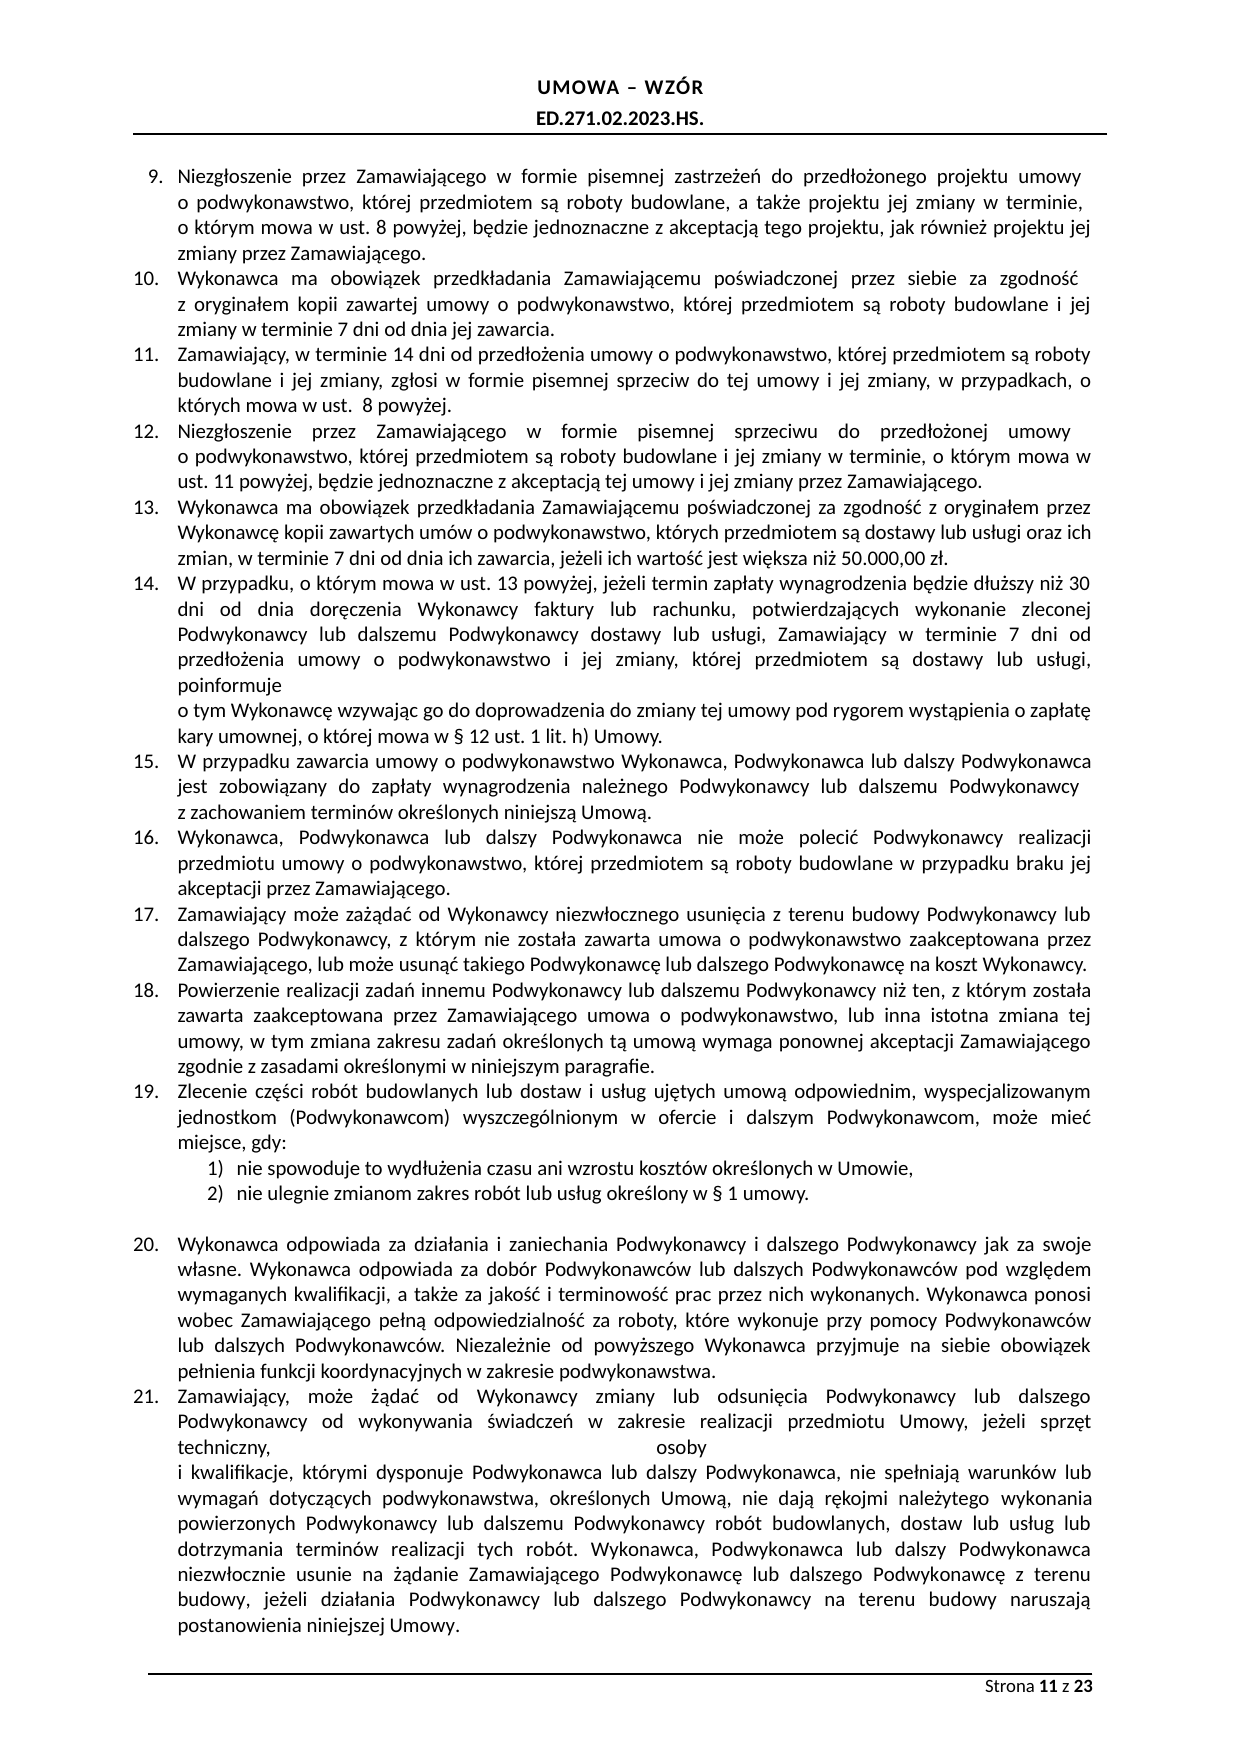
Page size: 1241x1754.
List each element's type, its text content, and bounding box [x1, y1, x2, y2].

list Zamawiający, w terminie 14 dni od przedłożenia umowy o podwykonawstwo, której przedmiotem są roboty budowlane i jej zmiany, zgłosi w formie pisemnej sprzeciw do tej umowy i jej zmiany, w przypadkach, o których mowa w ust. 8 powyżej. [133, 342, 1092, 418]
list Wykonawca ma obowiązek przedkładania Zamawiającemu poświadczonej za zgodność z oryginałem przez Wykonawcę kopii zawartych umów o podwykonawstwo, których przedmiotem są dostawy lub usługi oraz ich zmian, w terminie 7 dni od dnia ich zawarcia, jeżeli ich wartość jest większa niż 50.000,00 zł. [133, 494, 1092, 570]
list nie spowoduje to wydłużenia czasu ani wzrostu kosztów określonych w Umowie, [207, 1155, 1092, 1180]
list Wykonawca ma obowiązek przedkładania Zamawiającemu poświadczonej przez siebie za zgodność z oryginałem kopii zawartej umowy o podwykonawstwo, której przedmiotem są roboty budowlane i jej zmiany w terminie 7 dni od dnia jej zawarcia. [133, 265, 1092, 342]
list Wykonawca odpowiada za działania i zaniechania Podwykonawcy i dalszego Podwykonawcy jak za swoje własne. Wykonawca odpowiada za dobór Podwykonawców lub dalszych Podwykonawców pod względem wymaganych kwalifikacji, a także za jakość i terminowość prac przez nich wykonanych. Wykonawca ponosi wobec Zamawiającego pełną odpowiedzialność za roboty, które wykonuje przy pomocy Podwykonawców lub dalszych Podwykonawców. Niezależnie od powyższego Wykonawca przyjmuje na siebie obowiązek pełnienia funkcji koordynacyjnych w zakresie podwykonawstwa. [133, 1231, 1092, 1383]
list Powierzenie realizacji zadań innemu Podwykonawcy lub dalszemu Podwykonawcy niż ten, z którym została zawarta zaakceptowana przez Zamawiającego umowa o podwykonawstwo, lub inna istotna zmiana tej umowy, w tym zmiana zakresu zadań określonych tą umową wymaga ponownej akceptacji Zamawiającego zgodnie z zasadami określonymi w niniejszym paragrafie. [133, 977, 1092, 1079]
list Zamawiający, może żądać od Wykonawcy zmiany lub odsunięcia Podwykonawcy lub dalszego Podwykonawcy od wykonywania świadczeń w zakresie realizacji przedmiotu Umowy, jeżeli sprzęt techniczny, osoby i kwalifikacje, którymi dysponuje Podwykonawca lub dalszy Podwykonawca, nie spełniają warunków lub wymagań dotyczących podwykonawstwa, określonych Umową, nie dają rękojmi należytego wykonania powierzonych Podwykonawcy lub dalszemu Podwykonawcy robót budowlanych, dostaw lub usług lub dotrzymania terminów realizacji tych robót. Wykonawca, Podwykonawca lub dalszy Podwykonawca niezwłocznie usunie na żądanie Zamawiającego Podwykonawcę lub dalszego Podwykonawcę z terenu budowy, jeżeli działania Podwykonawcy lub dalszego Podwykonawcy na terenu budowy naruszają postanowienia niniejszej Umowy. [133, 1383, 1092, 1637]
list Zlecenie części robót budowlanych lub dostaw i usług ujętych umową odpowiednim, wyspecjalizowanym jednostkom (Podwykonawcom) wyszczególnionym w ofercie i dalszym Podwykonawcom, może mieć miejsce, gdy: [133, 1079, 1092, 1155]
list Niezgłoszenie przez Zamawiającego w formie pisemnej sprzeciwu do przedłożonej umowy o podwykonawstwo, której przedmiotem są roboty budowlane i jej zmiany w terminie, o którym mowa w ust. 11 powyżej, będzie jednoznaczne z akceptacją tej umowy i jej zmiany przez Zamawiającego. [133, 418, 1092, 494]
list Niezgłoszenie przez Zamawiającego w formie pisemnej zastrzeżeń do przedłożonego projektu umowy o podwykonawstwo, której przedmiotem są roboty budowlane, a także projektu jej zmiany w terminie, o którym mowa w ust. 8 powyżej, będzie jednoznaczne z akceptacją tego projektu, jak również projektu jej zmiany przez Zamawiającego. [148, 164, 1092, 265]
list W przypadku zawarcia umowy o podwykonawstwo Wykonawca, Podwykonawca lub dalszy Podwykonawca jest zobowiązany do zapłaty wynagrodzenia należnego Podwykonawcy lub dalszemu Podwykonawcy z zachowaniem terminów określonych niniejszą Umową. [133, 748, 1092, 824]
list nie ulegnie zmianom zakres robót lub usług określony w § 1 umowy. [207, 1180, 1092, 1206]
list W przypadku, o którym mowa w ust. 13 powyżej, jeżeli termin zapłaty wynagrodzenia będzie dłuższy niż 30 dni od dnia doręczenia Wykonawcy faktury lub rachunku, potwierdzających wykonanie zleconej Podwykonawcy lub dalszemu Podwykonawcy dostawy lub usługi, Zamawiający w terminie 7 dni od przedłożenia umowy o podwykonawstwo i jej zmiany, której przedmiotem są dostawy lub usługi, poinformuje o tym Wykonawcę wzywając go do doprowadzenia do zmiany tej umowy pod rygorem wystąpienia o zapłatę kary umownej, o której mowa w § 12 ust. 1 lit. h) Umowy. [133, 570, 1092, 748]
list Wykonawca, Podwykonawca lub dalszy Podwykonawca nie może polecić Podwykonawcy realizacji przedmiotu umowy o podwykonawstwo, której przedmiotem są roboty budowlane w przypadku braku jej akceptacji przez Zamawiającego. [133, 824, 1092, 901]
list Zamawiający może zażądać od Wykonawcy niezwłocznego usunięcia z terenu budowy Podwykonawcy lub dalszego Podwykonawcy, z którym nie została zawarta umowa o podwykonawstwo zaakceptowana przez Zamawiającego, lub może usunąć takiego Podwykonawcę lub dalszego Podwykonawcę na koszt Wykonawcy. [133, 901, 1092, 977]
